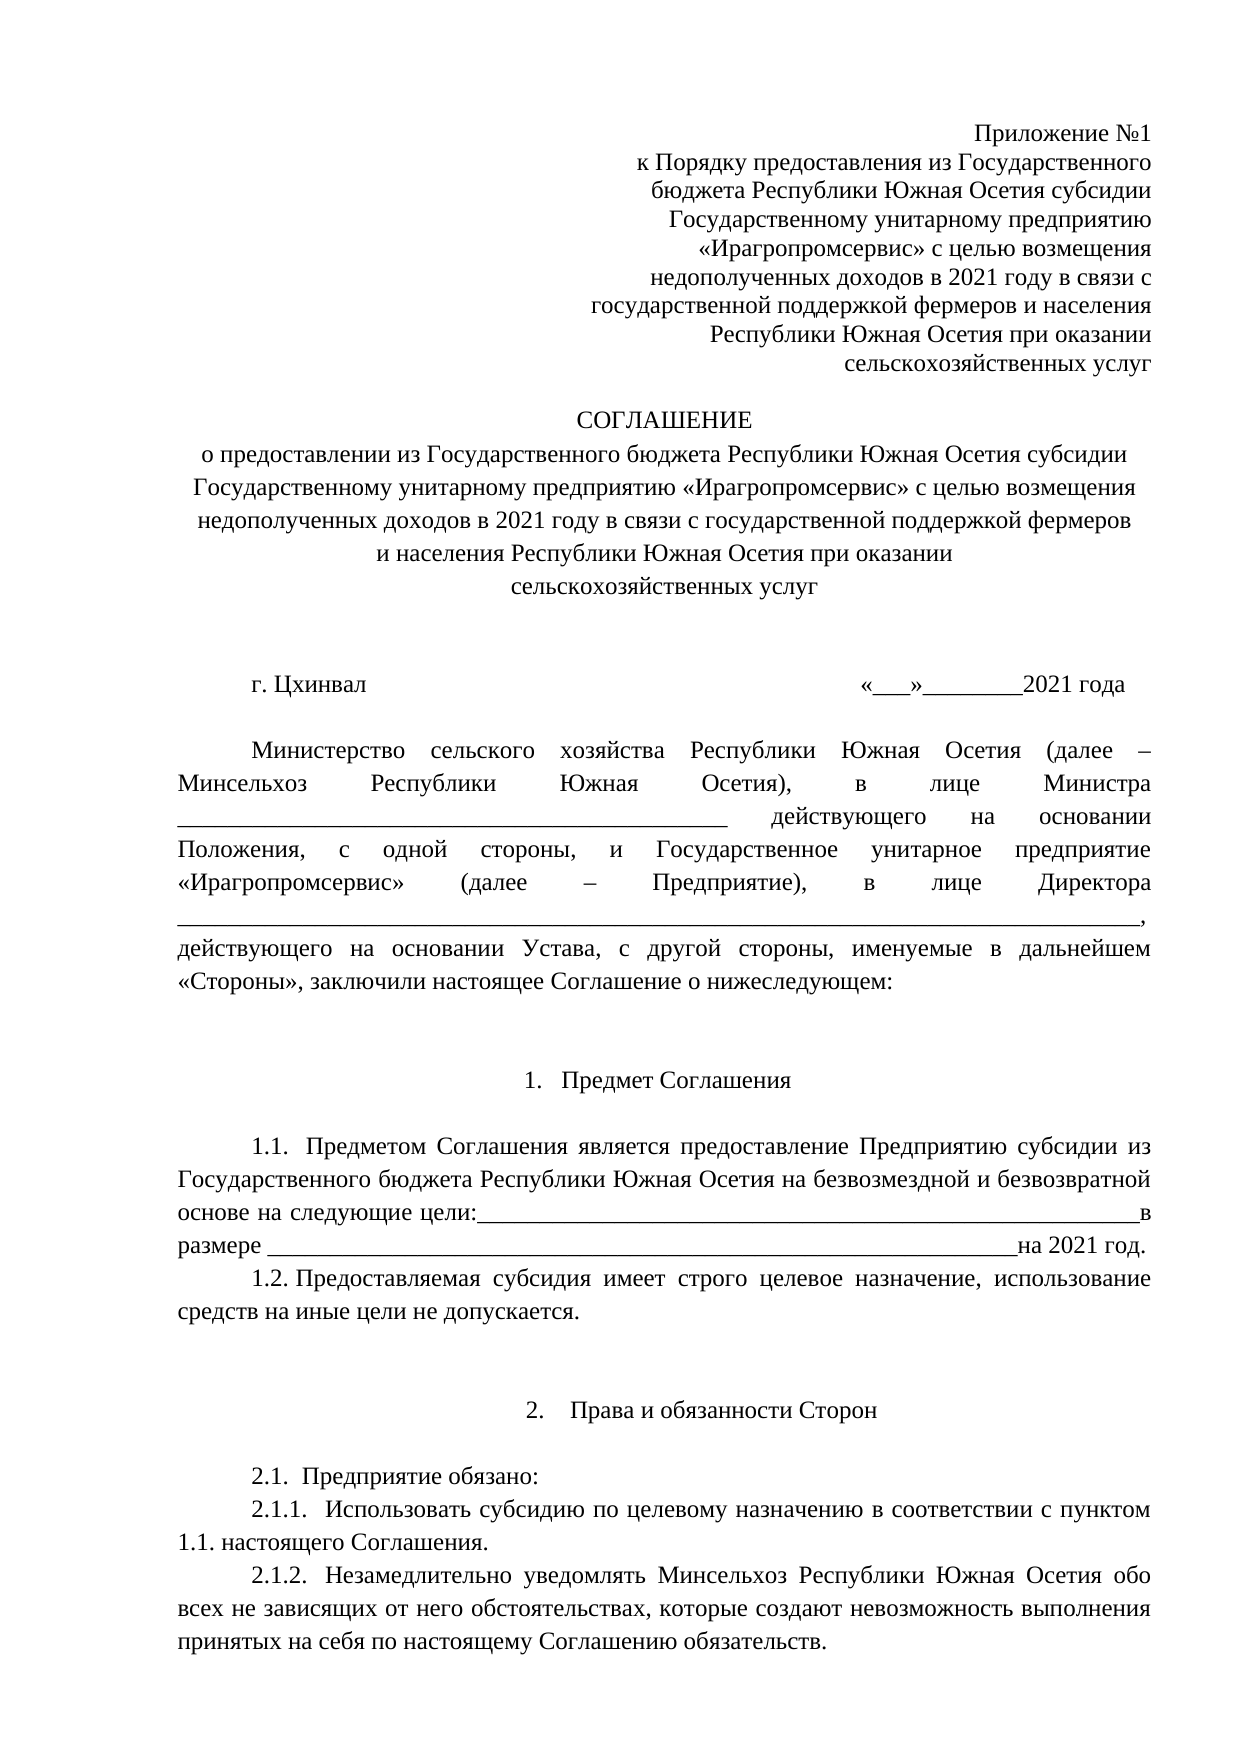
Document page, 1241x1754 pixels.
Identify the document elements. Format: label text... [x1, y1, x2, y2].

list г. Цхинвал «___»________2021 года [177, 669, 1152, 698]
list Незамедлительно уведомлять Минсельхоз Республики Южная Осетия обо всех не зависящих от него обстоятельствах, которые создают невозможность выполнения принятых на себя по настоящему Соглашению обязательств. [177, 1560, 1152, 1655]
list Предметом Соглашения является предоставление Предприятию субсидии из Государственного бюджета Республики Южная Осетия на безвозмездной и безвозвратной основе на следующие цели:_____________________________________________________в размере ____________________________________________________________на 2021 год. [177, 1131, 1152, 1259]
list Предоставляемая субсидия имеет строго целевое назначение, использование средств на иные цели не допускается. [177, 1263, 1152, 1325]
list Приложение №1 [517, 118, 1152, 147]
list Предприятие обязано: [177, 1461, 1152, 1490]
list Использовать субсидию по целевому назначению в соответствии с пунктом 1.1. настоящего Соглашения. [177, 1494, 1152, 1556]
list сельскохозяйственных услуг [177, 571, 1152, 599]
list к Порядку предоставления из Государственного бюджета Республики Южная Осетия субсидии Государственному унитарному предприятию «Ирагропромсервис» с целью возмещения недополученных доходов в 2021 году в связи с государственной поддержкой фермеров и населения Республики Южная Осетия при оказании сельскохозяйственных услуг [576, 147, 1152, 377]
list о предоставлении из Государственного бюджета Республики Южная Осетия субсидии Государственному унитарному предприятию «Ирагропромсервис» с целью возмещения недополученных доходов в 2021 году в связи с государственной поддержкой фермеров [177, 439, 1152, 533]
list СОГЛАШЕНИЕ [177, 406, 1152, 434]
list Министерство сельского хозяйства Республики Южная Осетия (далее – Минсельхоз Республики Южная Осетия), в лице Министра ____________________________________________ действующего на основании Положения, с одной стороны, и Государственное унитарное предприятие «Ирагропромсервис» (далее – Предприятие), в лице Директора _____________________________________________________________________________, действующего на основании Устава, с другой стороны, именуемые в дальнейшем «Стороны», заключили настоящее Соглашение о нижеследующем: [177, 735, 1152, 995]
list Предмет Соглашения [524, 1065, 1152, 1094]
list и населения Республики Южная Осетия при оказании [177, 538, 1152, 566]
list Права и обязанности Сторон [177, 1395, 1152, 1424]
